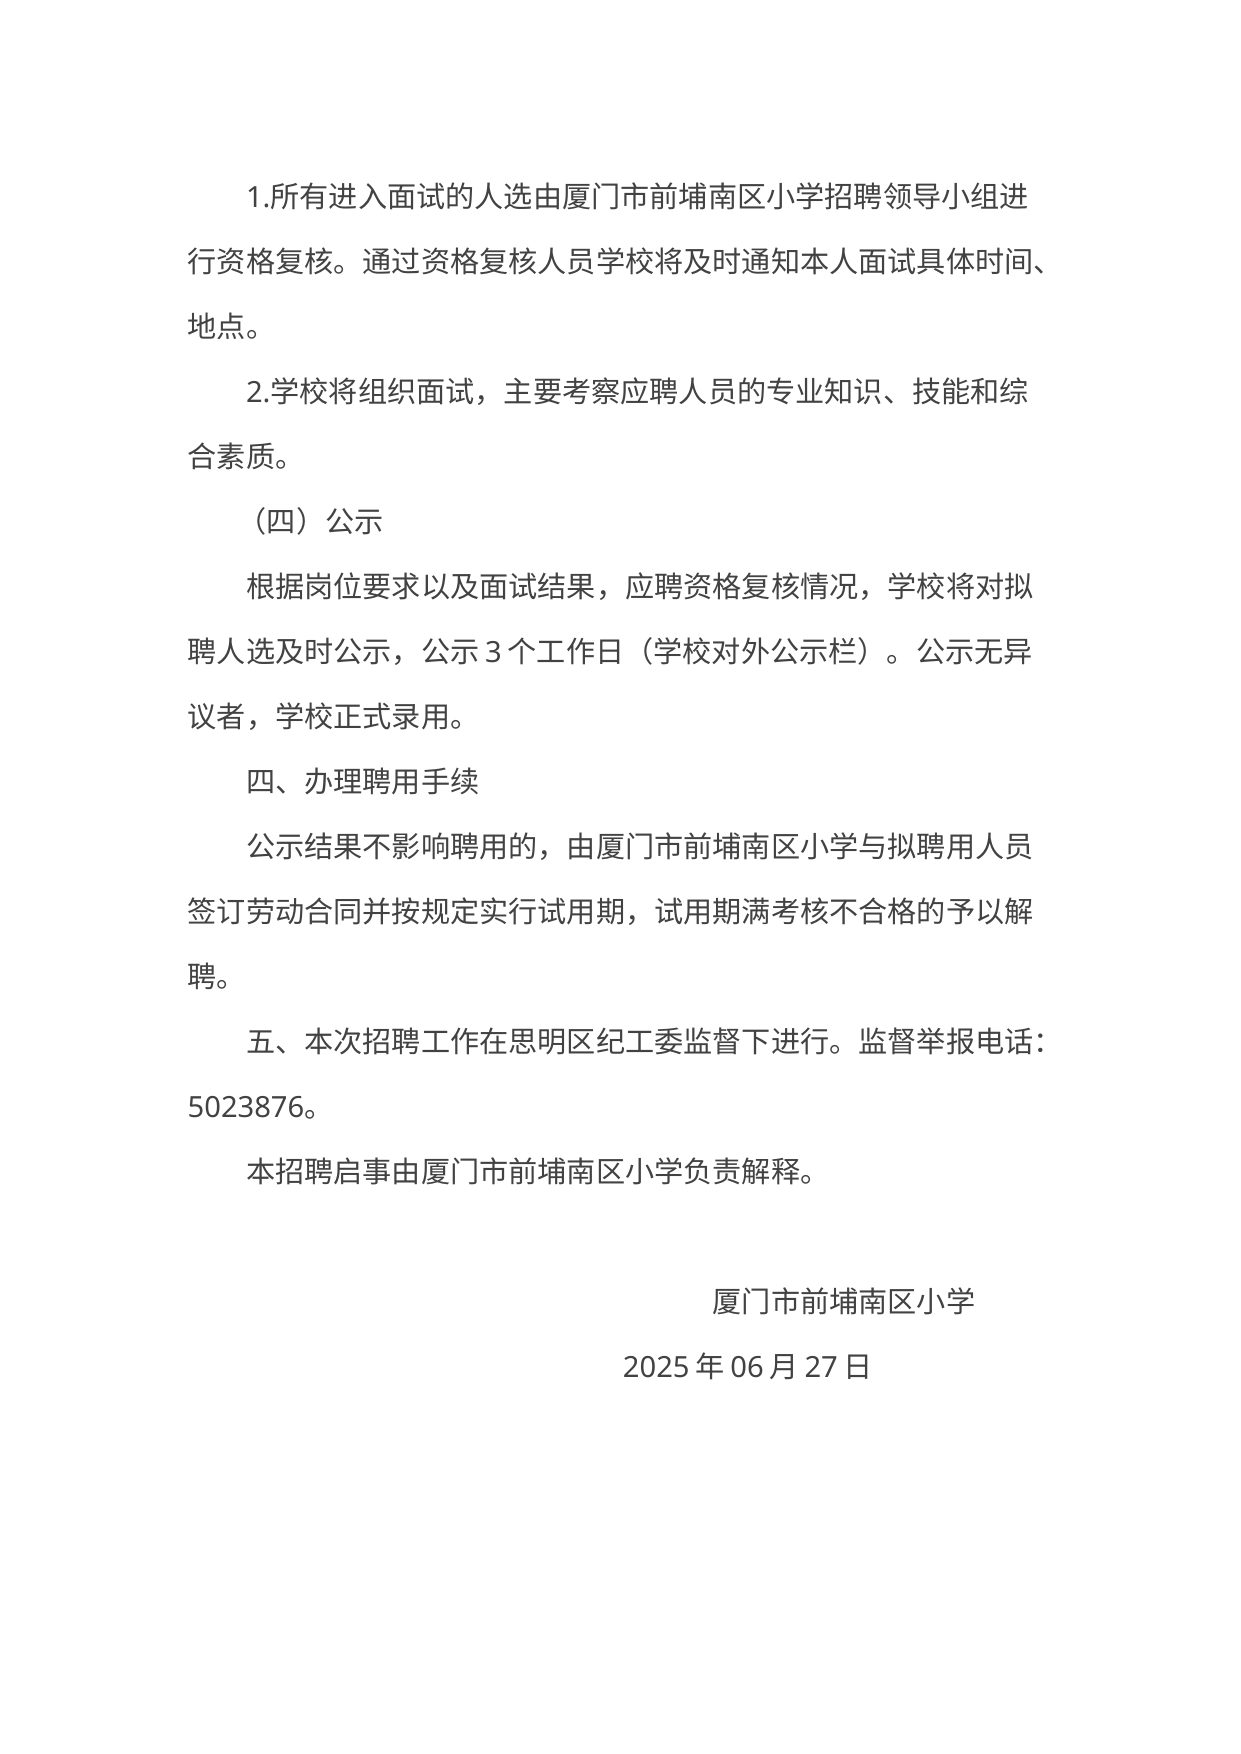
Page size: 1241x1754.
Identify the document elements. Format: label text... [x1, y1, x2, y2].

text 根据岗位要求以及面试结果，应聘资格复核情况，学校将对拟聘人选及时公示，公示3个工作日（学校对外公示栏）。公示无异议者，学校正式录用。 [187, 552, 1053, 747]
text 本招聘启事由厦门市前埔南区小学负责解释。 [187, 1137, 1053, 1202]
text 2025年06月27日 [187, 1332, 1053, 1397]
text 1.所有进入面试的人选由厦门市前埔南区小学招聘领导小组进行资格复核。通过资格复核人员学校将及时通知本人面试具体时间、地点。 [187, 162, 1053, 357]
text 五、本次招聘工作在思明区纪工委监督下进行。监督举报电话：5023876。 [187, 1007, 1053, 1137]
text 厦门市前埔南区小学 [187, 1267, 1053, 1332]
text （四）公示 [187, 487, 1053, 552]
text 四、办理聘用手续 [187, 747, 1053, 812]
text 2.学校将组织面试，主要考察应聘人员的专业知识、技能和综合素质。 [187, 357, 1053, 487]
text 公示结果不影响聘用的，由厦门市前埔南区小学与拟聘用人员签订劳动合同并按规定实行试用期，试用期满考核不合格的予以解聘。 [187, 812, 1053, 1007]
